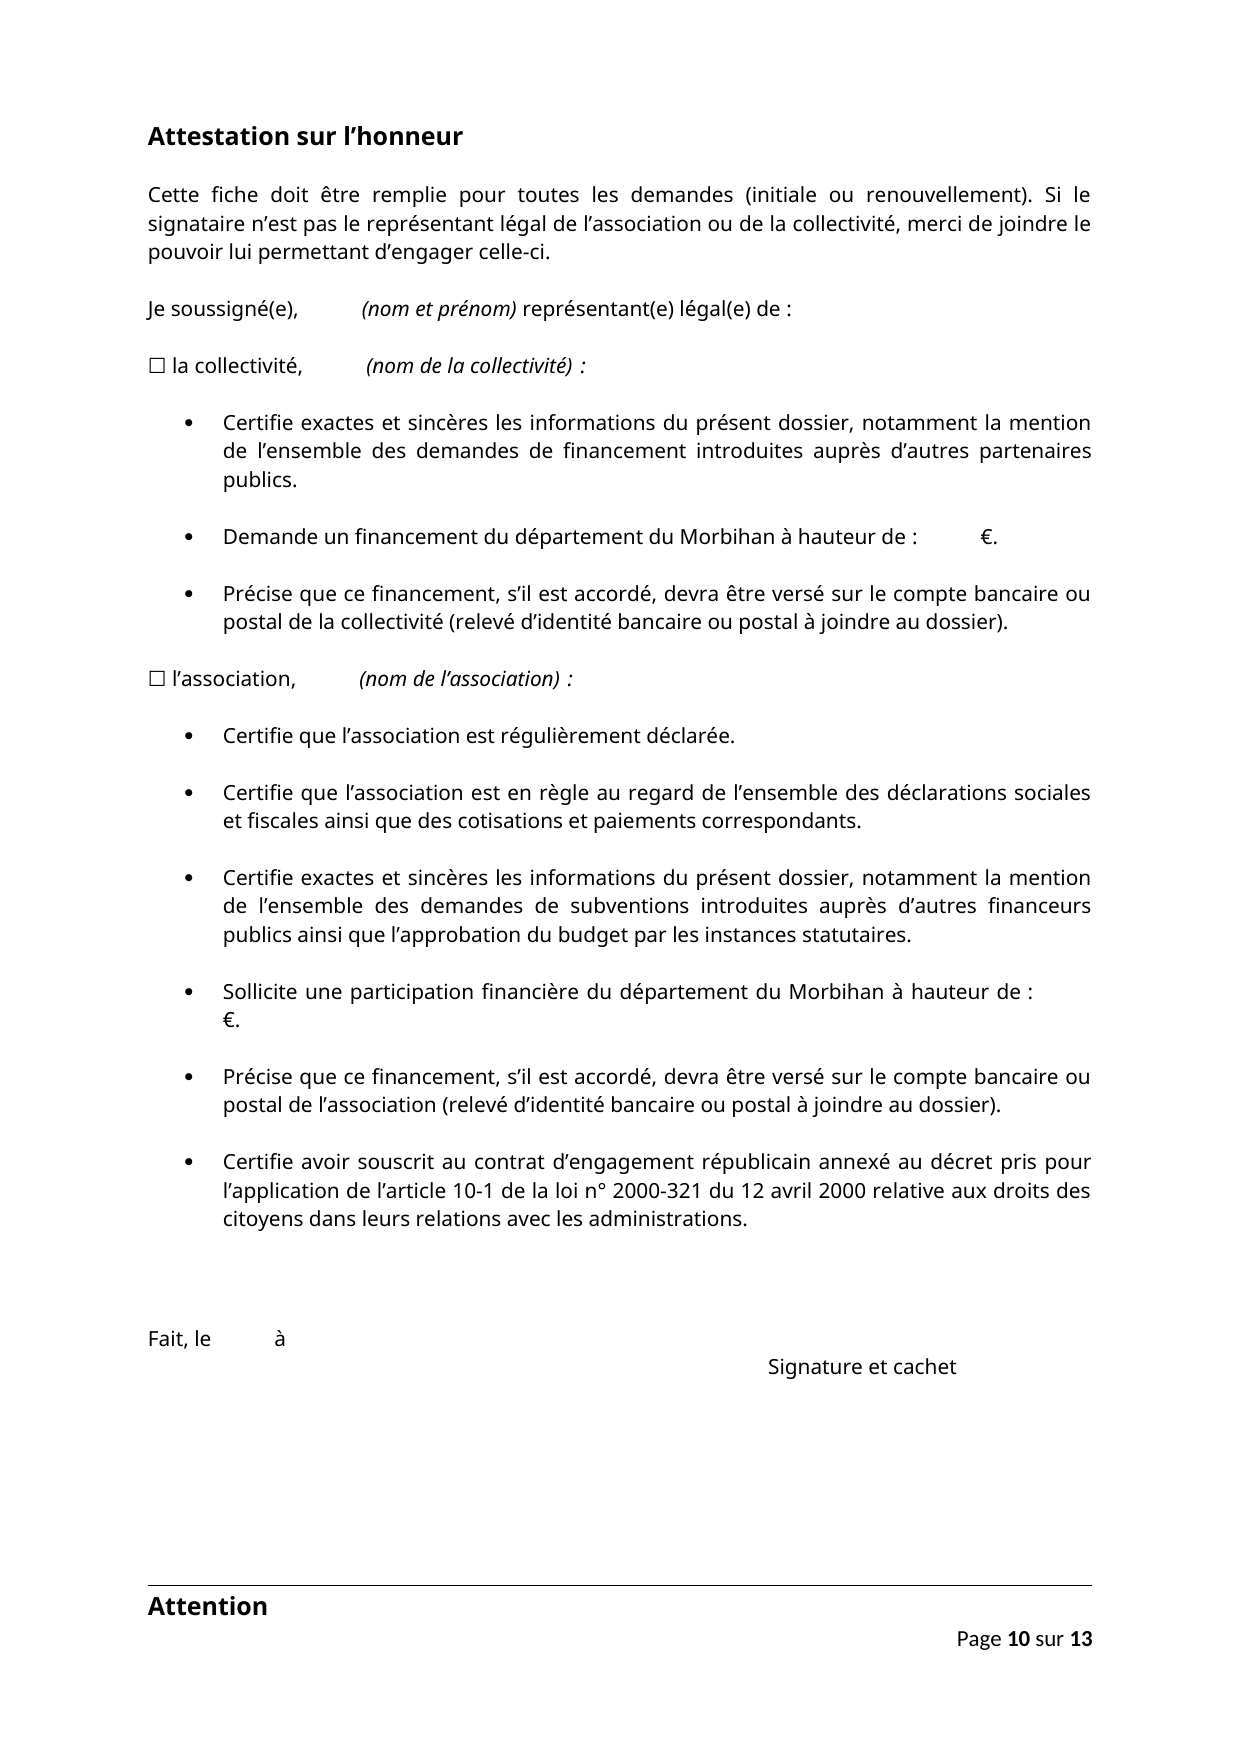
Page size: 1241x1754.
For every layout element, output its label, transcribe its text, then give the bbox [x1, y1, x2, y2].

list Certifie que l’association est en règle au regard de l’ensemble des déclarations sociales et fiscales ainsi que des cotisations et paiements correspondants. [185, 778, 1092, 835]
text Attestation sur l’honneur [148, 118, 1092, 152]
text l’association, (nom de l’association) : [148, 664, 1092, 692]
text la collectivité, (nom de la collectivité) : [148, 351, 1092, 380]
list Précise que ce financement, s’il est accordé, devra être versé sur le compte bancaire ou postal de la collectivité (relevé d’identité bancaire ou postal à joindre au dossier). [185, 579, 1092, 636]
text Cette fiche doit être remplie pour toutes les demandes (initiale ou renouvellement). Si le signataire n’est pas le représentant légal de l’association ou de la collectivité, merci de joindre le pouvoir lui permettant d’engager celle-ci. [148, 181, 1092, 266]
list Certifie que l’association est régulièrement déclarée. [185, 721, 1092, 749]
list Précise que ce financement, s’il est accordé, devra être versé sur le compte bancaire ou postal de l’association (relevé d’identité bancaire ou postal à joindre au dossier). [185, 1062, 1092, 1119]
text Je soussigné(e), (nom et prénom) représentant(e) légal(e) de : [148, 294, 1092, 323]
list Sollicite une participation financière du département du Morbihan à hauteur de : €. [185, 977, 1092, 1034]
text Attention [148, 1586, 1092, 1622]
list Certifie exactes et sincères les informations du présent dossier, notamment la mention de l’ensemble des demandes de financement introduites auprès d’autres partenaires publics. [185, 408, 1092, 493]
list Certifie exactes et sincères les informations du présent dossier, notamment la mention de l’ensemble des demandes de subventions introduites auprès d’autres financeurs publics ainsi que l’approbation du budget par les instances statutaires. [185, 863, 1092, 948]
list Certifie avoir souscrit au contrat d’engagement républicain annexé au décret pris pour l’application de l’article 10-1 de la loi n° 2000-321 du 12 avril 2000 relative aux droits des citoyens dans leurs relations avec les administrations. [185, 1147, 1092, 1233]
text Signature et cachet [148, 1352, 1092, 1381]
list Demande un financement du département du Morbihan à hauteur de : €. [185, 522, 1092, 550]
text Fait, le à [148, 1324, 1092, 1352]
